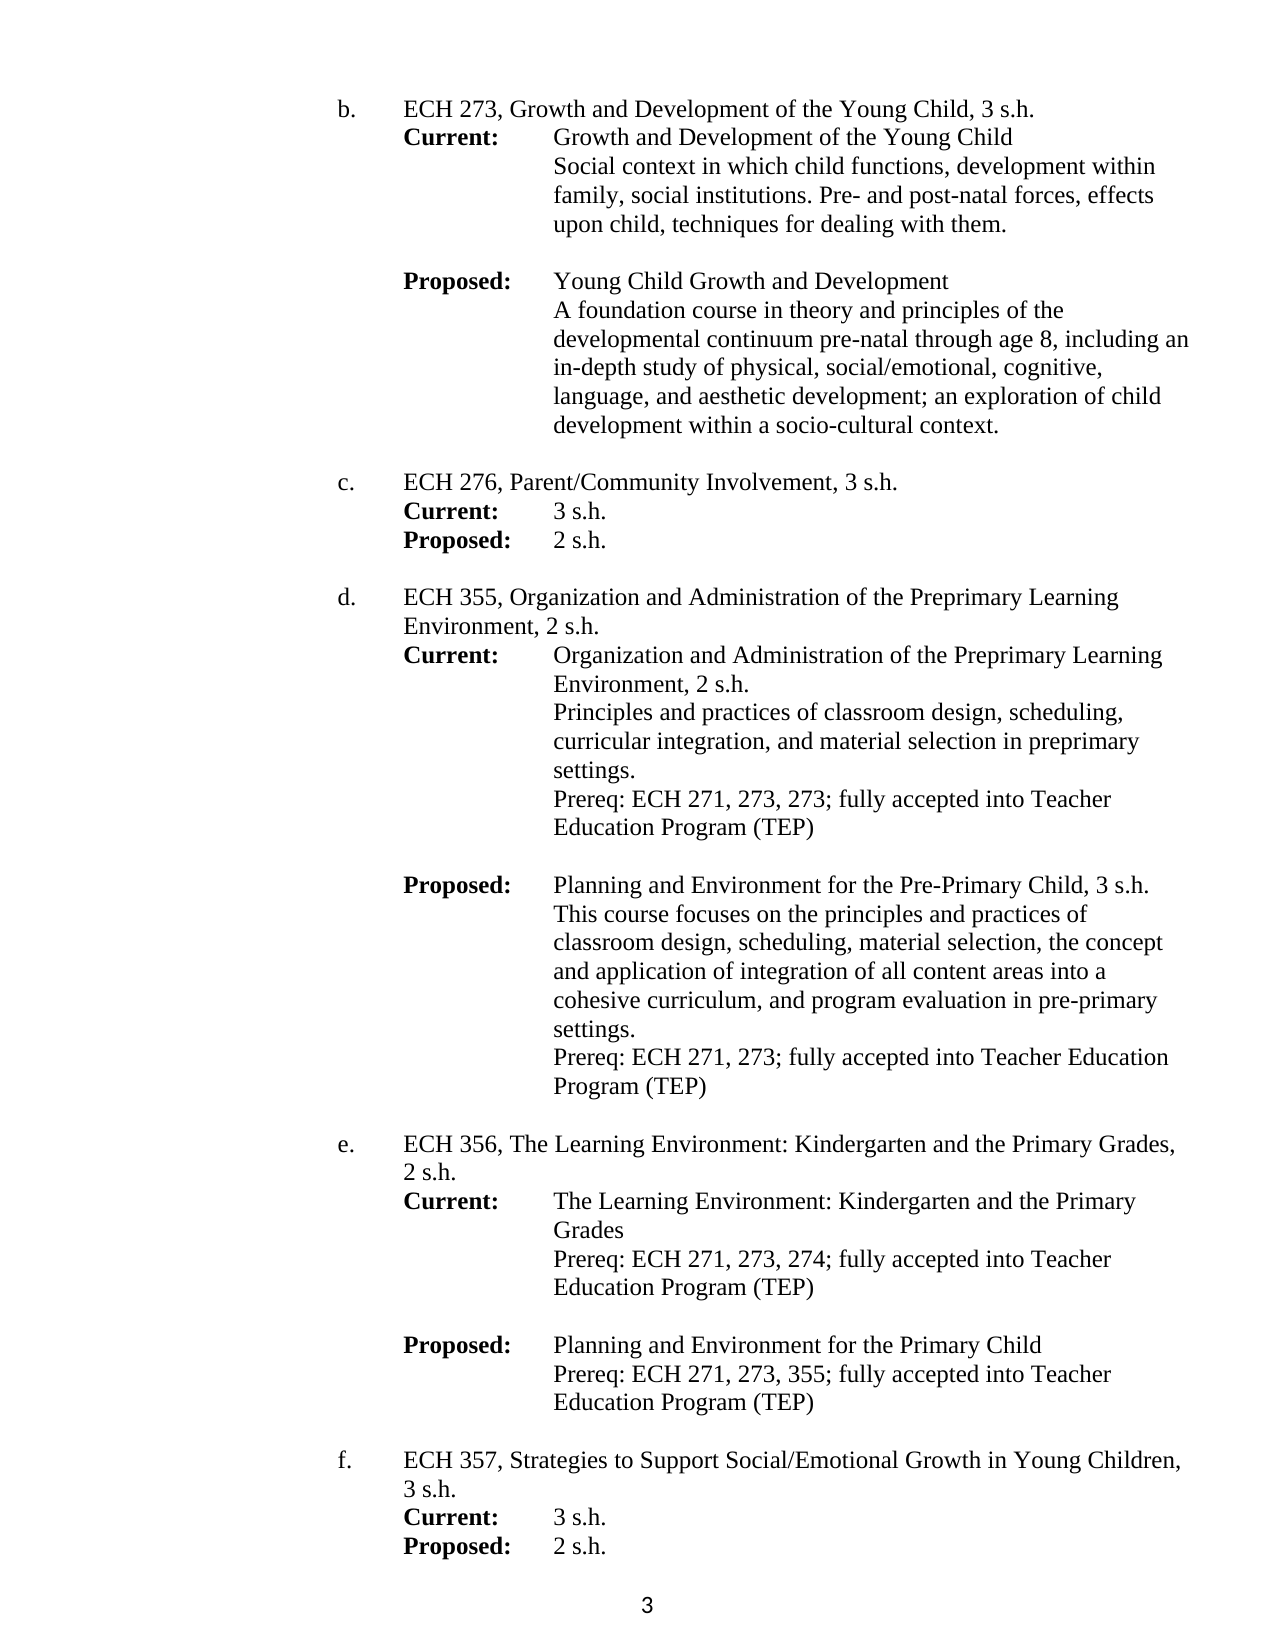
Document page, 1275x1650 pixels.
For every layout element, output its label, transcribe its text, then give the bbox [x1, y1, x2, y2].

list Proposed: Planning and Environment for the Pre-Primary Child, 3 s.h. [403, 870, 1191, 899]
list Current: The Learning Environment: Kindergarten and the Primary Grades [403, 1186, 1191, 1244]
list Proposed: Young Child Growth and Development [403, 266, 1191, 295]
list A foundation course in theory and principles of the developmental continuum pre-natal through age 8, including an in-depth study of physical, social/emotional, cognitive, language, and aesthetic development; an exploration of child development within a socio-cultural context. [553, 295, 1191, 439]
list Prereq: ECH 271, 273; fully accepted into Teacher Education Program (TEP) [553, 1042, 1191, 1100]
list Prereq: ECH 271, 273, 274; fully accepted into Teacher Education Program (TEP) [403, 1244, 1191, 1301]
list Social context in which child functions, development within family, social institutions. Pre- and post-natal forces, effects upon child, techniques for dealing with them. [553, 151, 1191, 237]
list Current: 3 s.h. [403, 1502, 1191, 1531]
list ECH 356, The Learning Environment: Kindergarten and the Primary Grades, 2 s.h. [337, 1129, 1191, 1186]
list ECH 273, Growth and Development of the Young Child, 3 s.h. [337, 94, 1191, 122]
list Current: Organization and Administration of the Preprimary Learning Environment, 2 s.h. [403, 640, 1191, 697]
list Prereq: ECH 271, 273, 273; fully accepted into Teacher Education Program (TEP) [403, 784, 1191, 841]
list ECH 357, Strategies to Support Social/Emotional Growth in Young Children, 3 s.h. [337, 1445, 1191, 1502]
list Prereq: ECH 271, 273, 355; fully accepted into Teacher Education Program (TEP) [553, 1359, 1191, 1416]
list This course focuses on the principles and practices of classroom design, scheduling, material selection, the concept and application of integration of all content areas into a cohesive curriculum, and program evaluation in pre-primary settings. [553, 899, 1191, 1042]
list Current: Growth and Development of the Young Child [403, 122, 1191, 151]
list Principles and practices of classroom design, scheduling, curricular integration, and material selection in preprimary settings. [403, 697, 1191, 784]
list Current: 3 s.h. [403, 496, 1191, 525]
list Proposed: 2 s.h. [403, 525, 1191, 554]
list ECH 276, Parent/Community Involvement, 3 s.h. [337, 467, 1191, 496]
list ECH 355, Organization and Administration of the Preprimary Learning Environment, 2 s.h. [337, 582, 1191, 640]
list Proposed: Planning and Environment for the Primary Child [403, 1330, 1191, 1359]
list Proposed: 2 s.h. [403, 1531, 1191, 1560]
